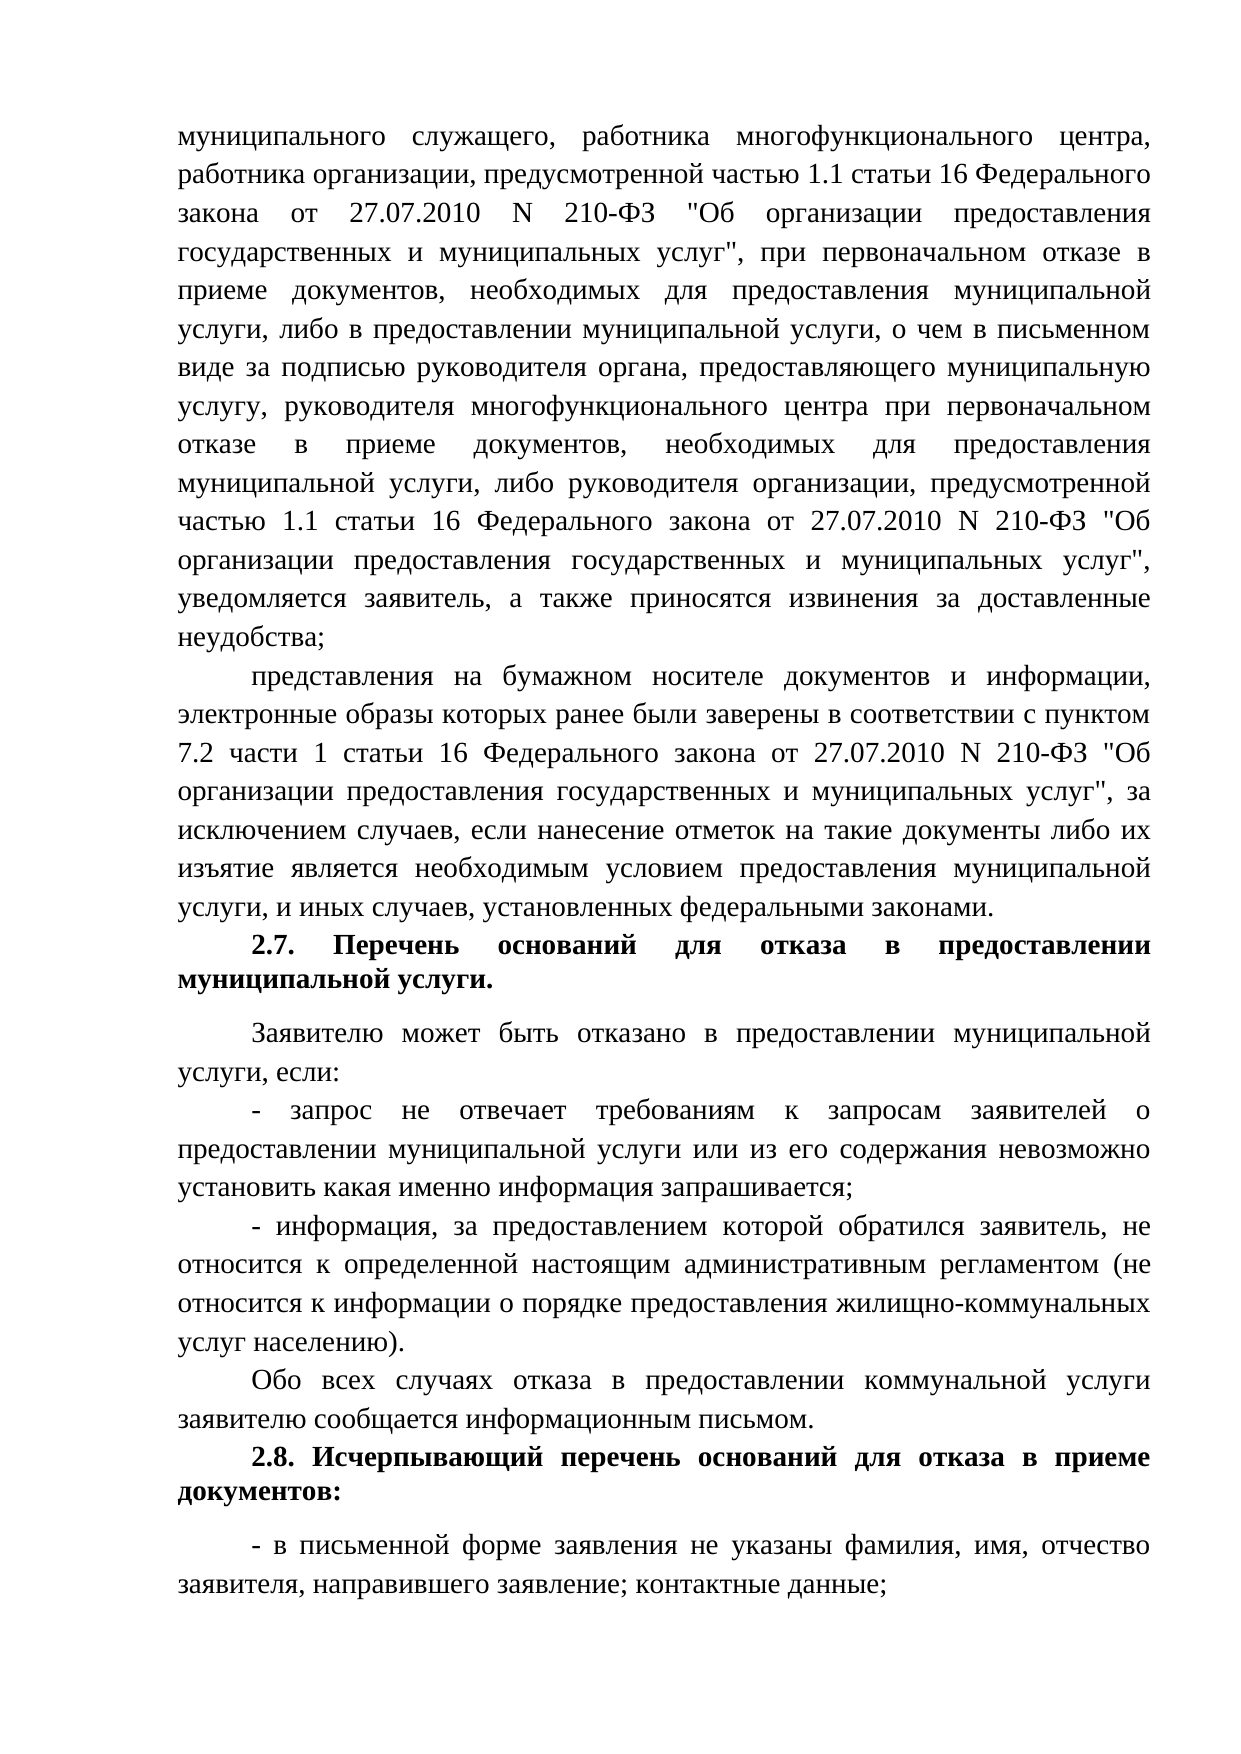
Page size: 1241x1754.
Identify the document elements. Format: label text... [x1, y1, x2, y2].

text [177, 118, 1152, 653]
text 2.8. Исчерпывающий перечень оснований для отказа в приеме документов: [177, 1439, 1152, 1506]
text 2.7. Перечень оснований для отказа в предоставлении муниципальной услуги. [177, 927, 1152, 994]
text - запрос не отвечает требованиям к запросам заявителей о предоставлении муниципальной услуги или из его содержания невозможно установить какая именно информация запрашивается; [177, 1092, 1152, 1203]
text Обо всех случаях отказа в предоставлении коммунальной услуги заявителю сообщается информационным письмом. [177, 1362, 1152, 1434]
text - информация, за предоставлением которой обратился заявитель, не относится к определенной настоящим административным регламентом (не относится к информации о порядке предоставления жилищно-коммунальных услуг населению). [177, 1208, 1152, 1357]
text представления на бумажном носителе документов и информации, электронные образы которых ранее были заверены в соответствии с пунктом 7.2 части 1 статьи 16 Федерального закона от 27.07.2010 N 210-ФЗ "Об организации предоставления государственных и муниципальных услуг", за исключением случаев, если нанесение отметок на такие документы либо их изъятие является необходимым условием предоставления муниципальной услуги, и иных случаев, установленных федеральными законами. [177, 658, 1152, 922]
text - в письменной форме заявления не указаны фамилия, имя, отчество заявителя, направившего заявление; контактные данные; [177, 1527, 1152, 1599]
text Заявителю может быть отказано в предоставлении муниципальной услуги, если: [177, 1015, 1152, 1087]
